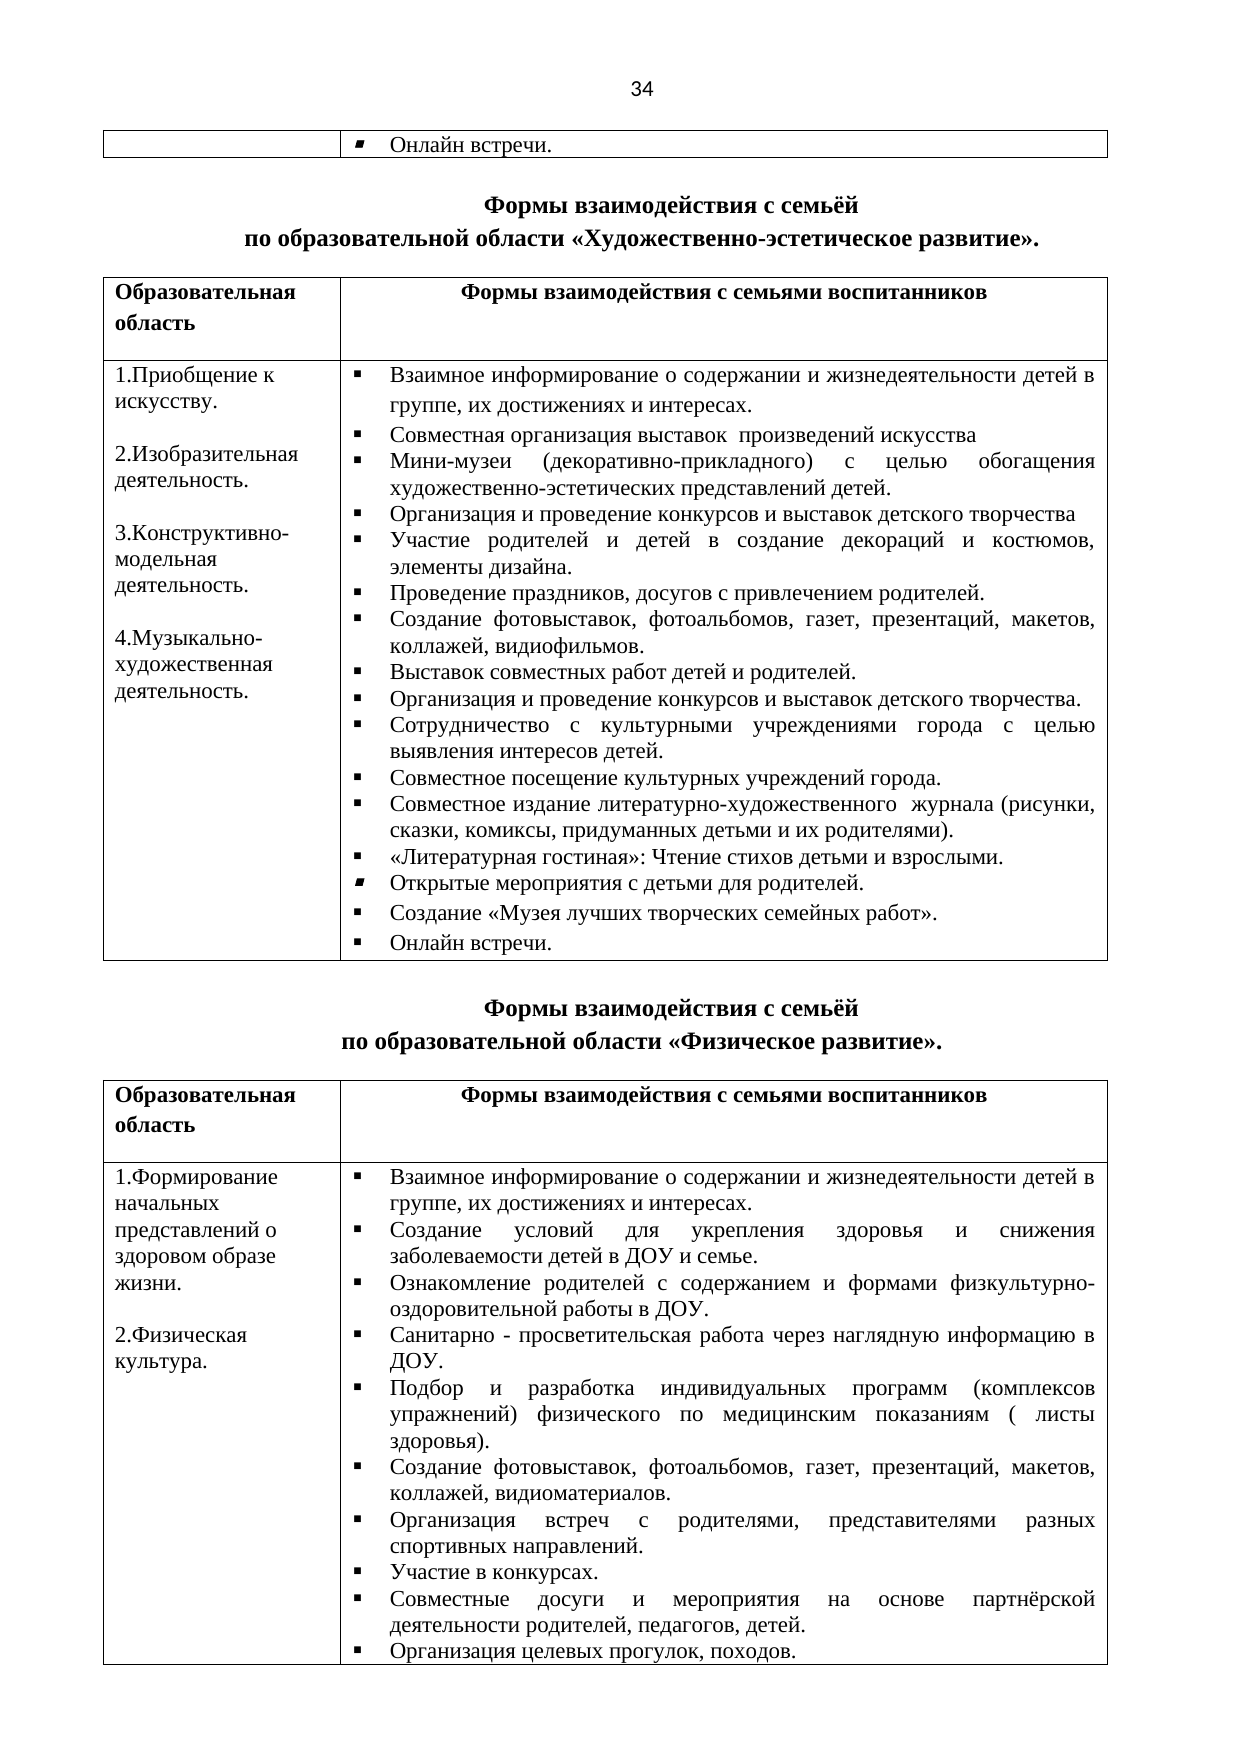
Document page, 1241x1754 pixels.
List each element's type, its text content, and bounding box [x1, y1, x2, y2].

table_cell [341, 1163, 1107, 1664]
table_header Формы взаимодействия с семьями воспитанников [341, 278, 1107, 359]
text по образовательной области «Художественно-эстетическое развитие». [118, 223, 1165, 252]
table_cell Взаимное информирование о содержании и жизнедеятельности детей в группе, их достижениях и интересах. Совместная организация выставок произведений искусства Мини-музеи (декоративно-прикладного) с целью обогащения художественно-эстетических представлений детей. Организация и проведение конкурсов и выставок детского творчества Участие родителей и детей в создание декораций и костюмов, элементы дизайна. Проведение праздников, досугов с привлечением родителей. Создание фотовыставок, фотоальбомов, газет, презентаций, макетов, коллажей, видиофильмов. Выставок совместных работ детей и родителей. Организация и проведение конкурсов и выставок детского творчества. Сотрудничество с культурными учреждениями города с целью выявления интересов детей. Совместное посещение культурных учреждений города. Совместное издание литературно-художественного журнала (рисунки, сказки, комиксы, придуманных детьми и их родителями). «Литературная гостиная»: Чтение стихов детьми и взрослыми. Открытые мероприятия с детьми для родителей. Создание «Музея лучших творческих семейных работ». Онлайн встречи. [341, 361, 1107, 960]
table_header Формы взаимодействия с семьями воспитанников [341, 1081, 1107, 1162]
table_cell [104, 131, 340, 157]
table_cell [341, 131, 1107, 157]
table_header Образовательная область [104, 278, 340, 359]
text Формы взаимодействия с семьёй [118, 993, 1165, 1022]
text Формы взаимодействия с семьёй [118, 190, 1165, 219]
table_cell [104, 1163, 340, 1664]
text по образовательной области «Физическое развитие». [118, 1026, 1165, 1055]
table_cell 1.Приобщение к искусству. 2.Изобразительная деятельность. 3.Конструктивно-модельная деятельность. 4.Музыкально-художественная деятельность. [104, 361, 340, 960]
table_header Образовательная область [104, 1081, 340, 1162]
